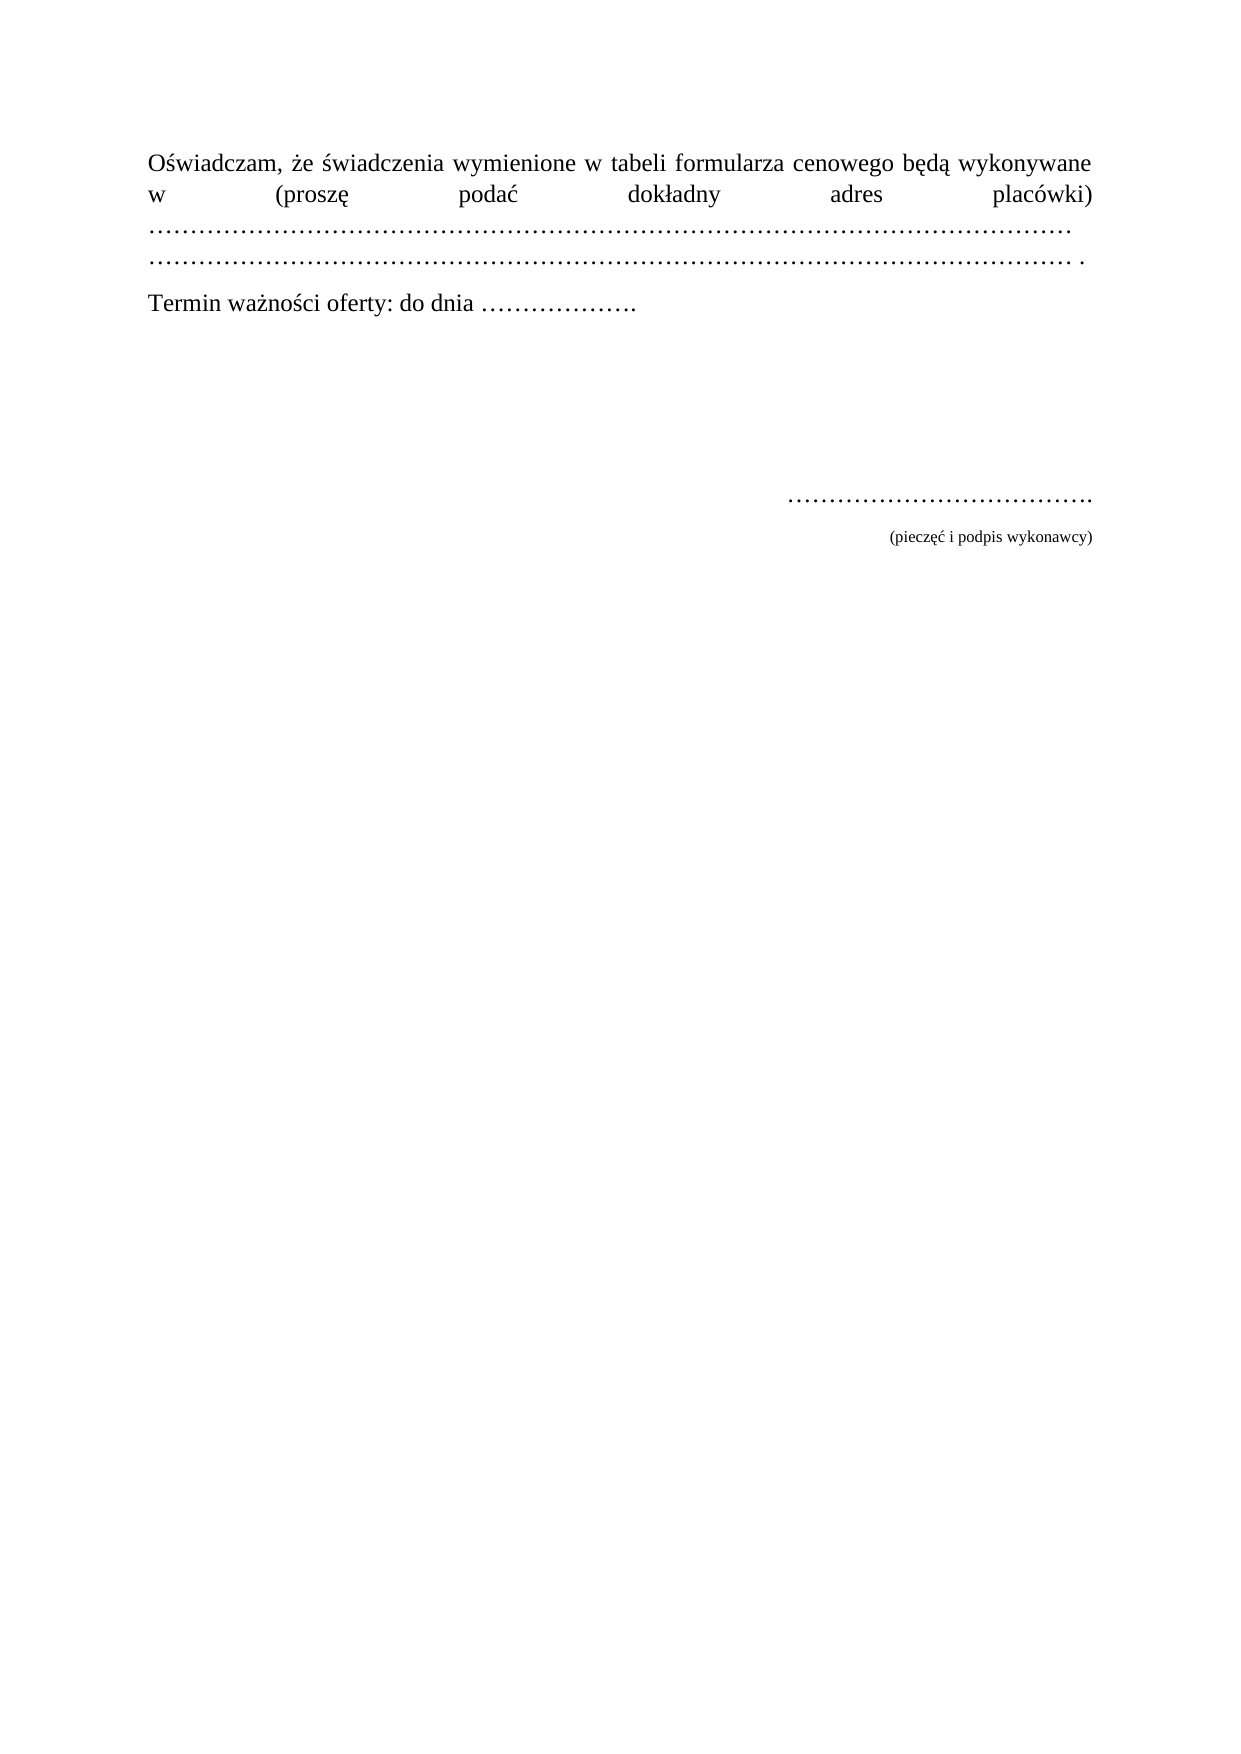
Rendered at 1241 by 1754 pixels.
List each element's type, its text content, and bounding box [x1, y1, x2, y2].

text Oświadczam, że świadczenia wymienione w tabeli formularza cenowego będą wykonywane w (proszę podać dokładny adres placówki) …………………………………………………………………………………………………………………………………………………………………………………………………… . [148, 148, 1093, 269]
text Termin ważności oferty: do dnia ………………. [148, 288, 1093, 317]
text ………………………………. [148, 479, 1093, 508]
text (pieczęć i podpis wykonawcy) [148, 527, 1093, 546]
